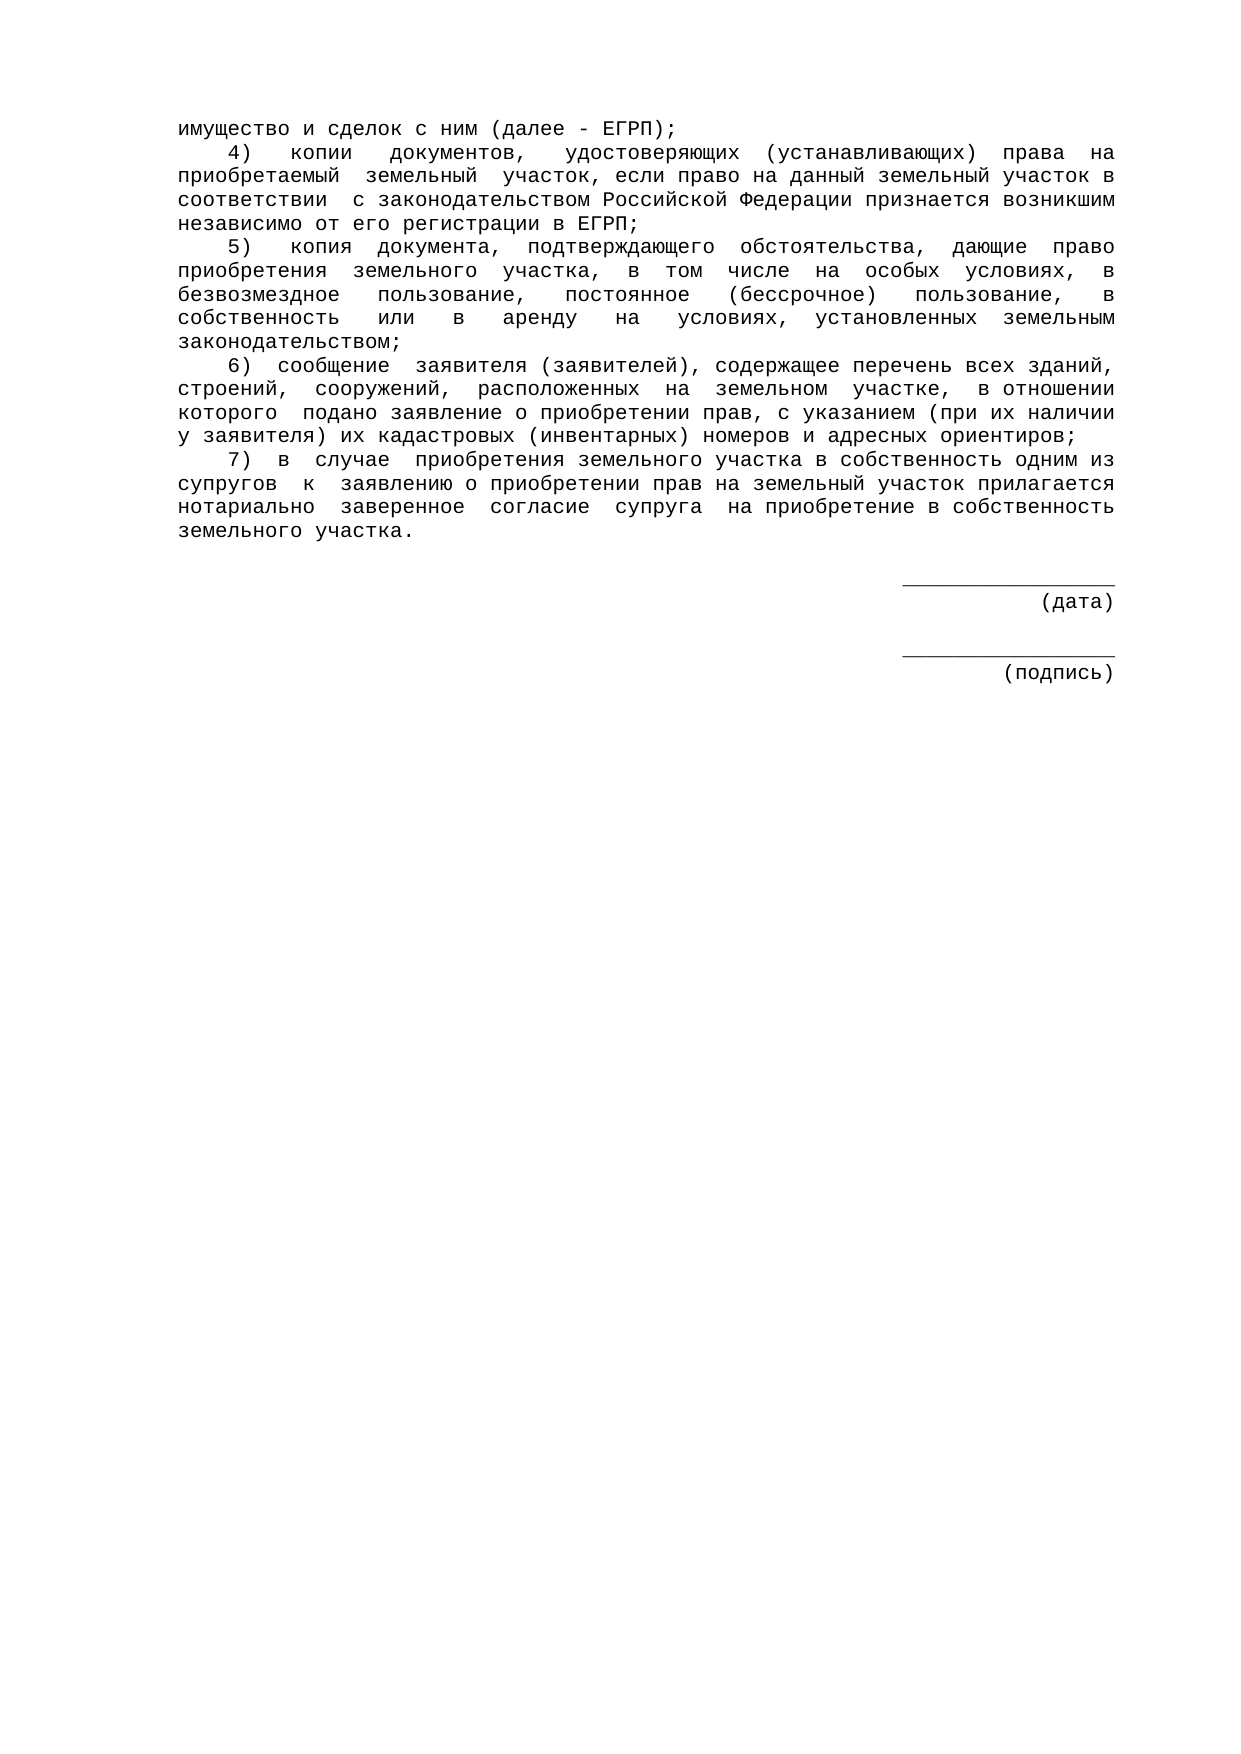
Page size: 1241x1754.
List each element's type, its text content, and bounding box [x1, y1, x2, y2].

text _________________ [177, 567, 1152, 591]
text приобретения земельного участка, в том числе на особых условиях, в [177, 260, 1152, 284]
text (дата) [177, 591, 1152, 615]
text соответствии с законодательством Российской Федерации признается возникшим [177, 189, 1152, 213]
text 7) в случае приобретения земельного участка в собственность одним из [177, 449, 1152, 473]
text у заявителя) их кадастровых (инвентарных) номеров и адресных ориентиров; [177, 426, 1152, 449]
text приобретаемый земельный участок, если право на данный земельный участок в [177, 165, 1152, 189]
text (подпись) [177, 662, 1152, 686]
text 5) копия документа, подтверждающего обстоятельства, дающие право [177, 236, 1152, 260]
text нотариально заверенное согласие супруга на приобретение в собственность [177, 496, 1152, 520]
text собственность или в аренду на условиях, установленных земельным [177, 307, 1152, 331]
text _________________ [177, 638, 1152, 662]
text имущество и сделок с ним (далее - ЕГРП); [177, 118, 1152, 142]
text безвозмездное пользование, постоянное (бессрочное) пользование, в [177, 284, 1152, 307]
text земельного участка. [177, 520, 1152, 544]
text супругов к заявлению о приобретении прав на земельный участок прилагается [177, 473, 1152, 496]
text которого подано заявление о приобретении прав, с указанием (при их наличии [177, 402, 1152, 426]
text 4) копии документов, удостоверяющих (устанавливающих) права на [177, 142, 1152, 165]
text 6) сообщение заявителя (заявителей), содержащее перечень всех зданий, [177, 354, 1152, 378]
text строений, сооружений, расположенных на земельном участке, в отношении [177, 378, 1152, 402]
text законодательством; [177, 331, 1152, 354]
text независимо от его регистрации в ЕГРП; [177, 213, 1152, 236]
